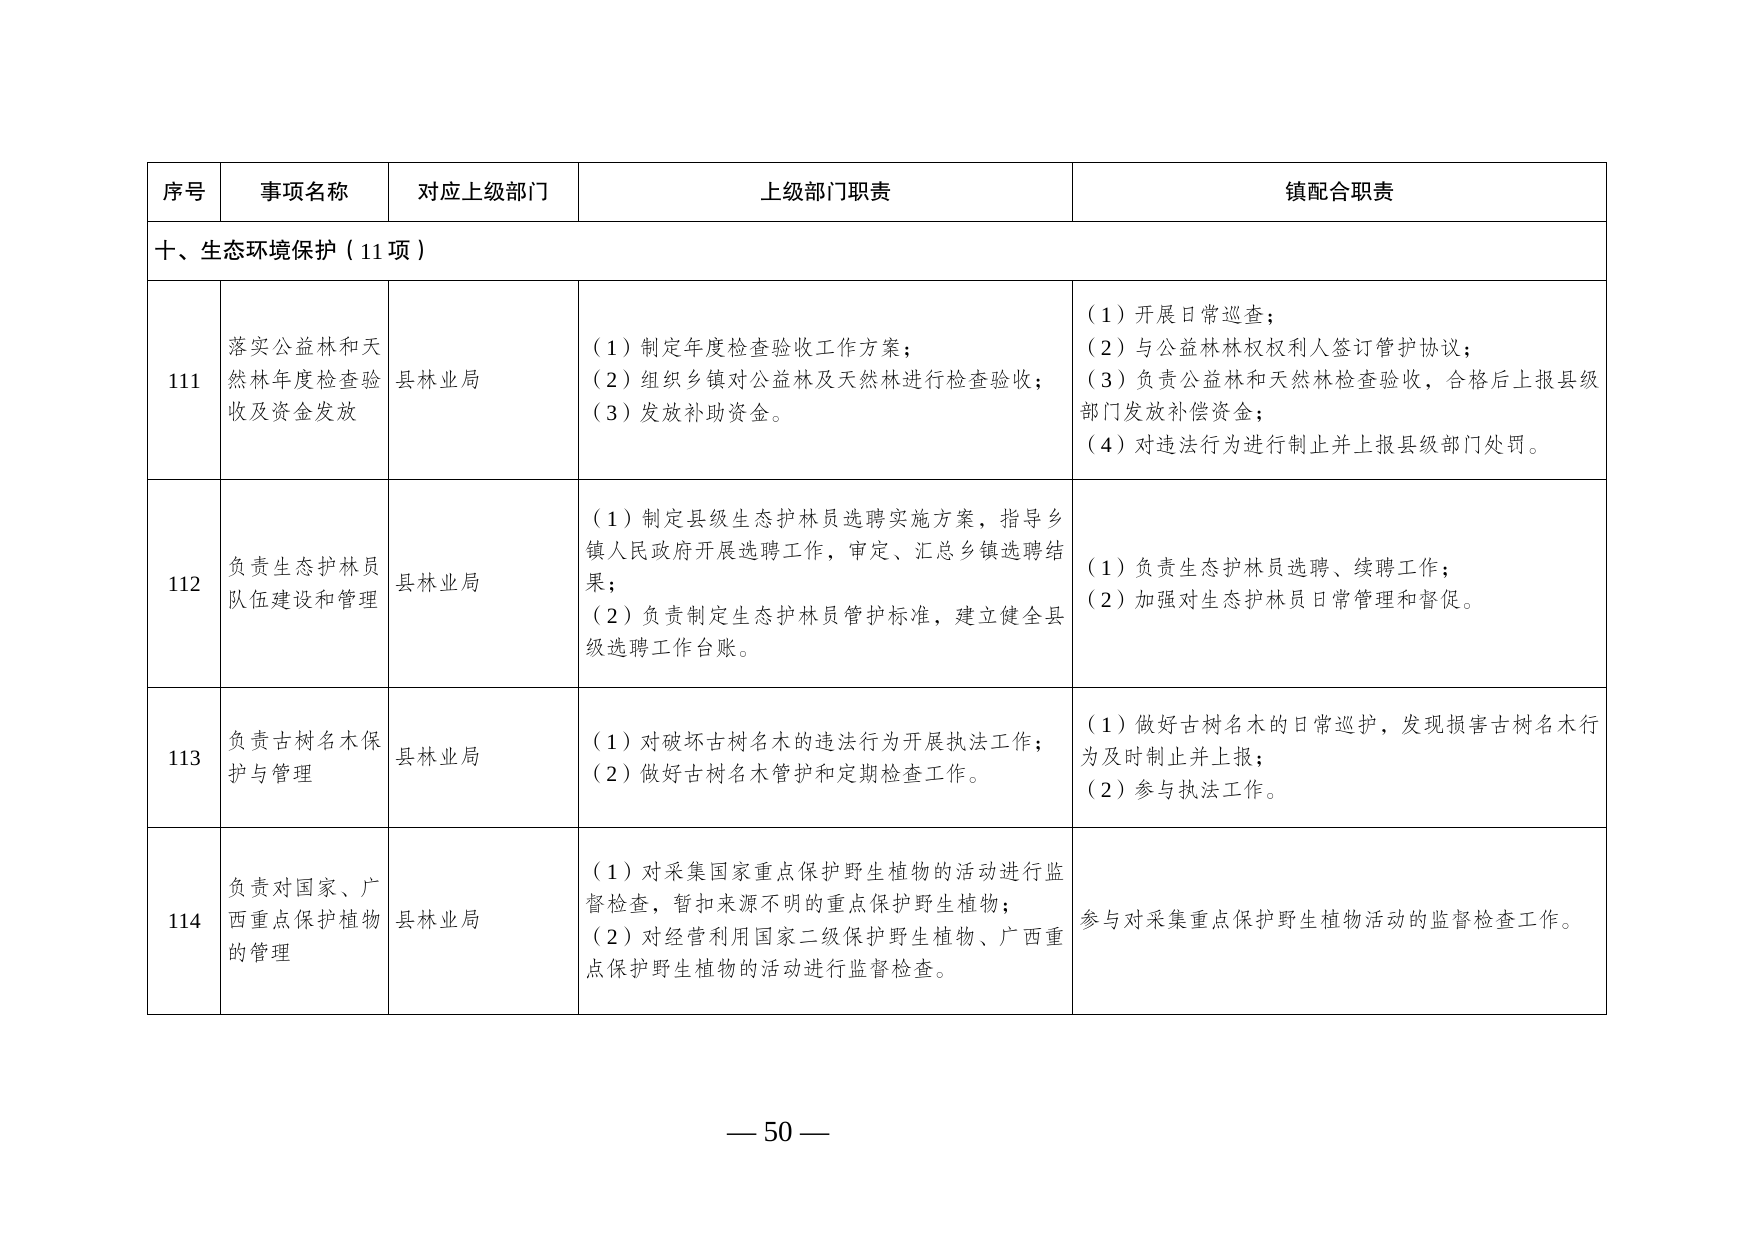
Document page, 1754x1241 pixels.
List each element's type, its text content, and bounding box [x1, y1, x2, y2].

table_cell （1）制定县级生态护林员选聘实施方案，指导乡镇人民政府开展选聘工作，审定、汇总乡镇选聘结果； （2）负责制定生态护林员管护标准，建立健全县级选聘工作台账。 [579, 480, 1072, 687]
table_cell 负责生态护林员队伍建设和管理 [221, 480, 388, 687]
table_cell 县林业局 [389, 480, 578, 687]
table_cell 县林业局 [389, 688, 578, 827]
table_header 事项名称 [221, 163, 388, 221]
table_header 镇配合职责 [1073, 163, 1606, 221]
table_cell （1）制定年度检查验收工作方案； （2）组织乡镇对公益林及天然林进行检查验收； （3）发放补助资金。 [579, 281, 1072, 479]
table_cell （1）对采集国家重点保护野生植物的活动进行监督检查，暂扣来源不明的重点保护野生植物； （2）对经营利用国家二级保护野生植物、广西重点保护野生植物的活动进行监督检查。 [579, 828, 1072, 1013]
table_cell （1）做好古树名木的日常巡护，发现损害古树名木行为及时制止并上报； （2）参与执法工作。 [1073, 688, 1606, 827]
table_cell 负责对国家、广西重点保护植物的管理 [221, 828, 388, 1013]
table_header 序号 [148, 163, 220, 221]
table_cell 114 [148, 828, 220, 1013]
table_cell 落实公益林和天然林年度检查验收及资金发放 [221, 281, 388, 479]
table_cell 县林业局 [389, 828, 578, 1013]
table_cell 负责古树名木保护与管理 [221, 688, 388, 827]
table_cell 112 [148, 480, 220, 687]
table_cell （1）开展日常巡查； （2）与公益林林权权利人签订管护协议； （3）负责公益林和天然林检查验收，合格后上报县级部门发放补偿资金； （4）对违法行为进行制止并上报县级部门处罚。 [1073, 281, 1606, 479]
table_cell 111 [148, 281, 220, 479]
table_cell 县林业局 [389, 281, 578, 479]
table_cell （1）对破坏古树名木的违法行为开展执法工作； （2）做好古树名木管护和定期检查工作。 [579, 688, 1072, 827]
table_header 上级部门职责 [579, 163, 1072, 221]
table_cell 十、生态环境保护（11项） [148, 222, 1606, 280]
table_cell （1）负责生态护林员选聘、续聘工作； （2）加强对生态护林员日常管理和督促。 [1073, 480, 1606, 687]
table_cell 参与对采集重点保护野生植物活动的监督检查工作。 [1073, 828, 1606, 1013]
table_cell 113 [148, 688, 220, 827]
table_header 对应上级部门 [389, 163, 578, 221]
